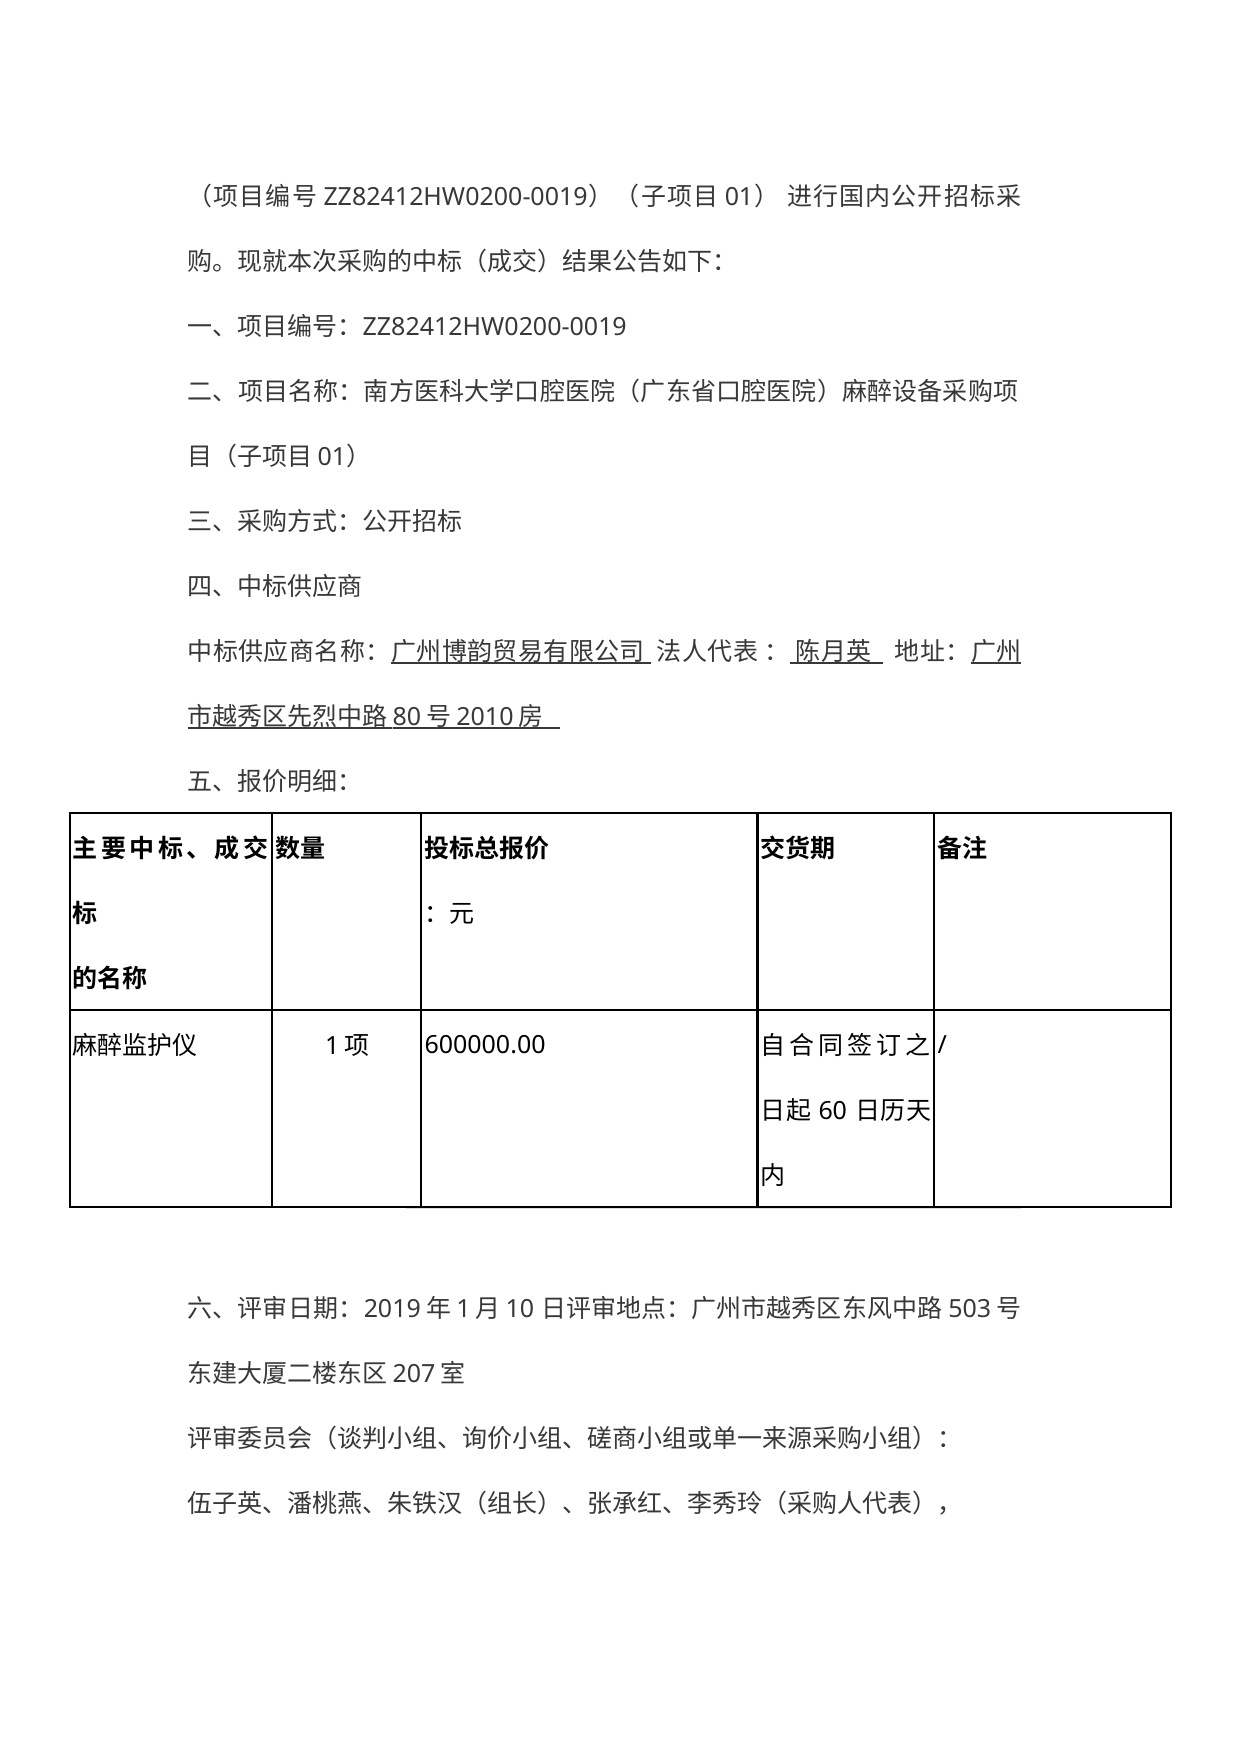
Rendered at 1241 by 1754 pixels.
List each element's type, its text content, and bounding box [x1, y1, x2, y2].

text 中标供应商名称：广州博韵贸易有限公司 法人代表 ： 陈月英 地址：广州市越秀区先烈中路80号2010房 [187, 617, 1021, 747]
text 评审委员会（谈判小组、询价小组、磋商小组或单一来源采购小组）： [187, 1404, 1021, 1469]
table_cell 600000.00 [422, 1011, 756, 1206]
table_header 交货期 [759, 814, 933, 1009]
table_header 数量 [273, 814, 420, 1009]
table_header 投标总报价 ：元 [422, 814, 756, 1009]
table_header 备注 [935, 814, 1170, 1009]
text 五、报价明细： [187, 747, 1021, 812]
text 伍子英、潘桃燕、朱铁汉（组长）、张承红、李秀玲（采购人代表）， [187, 1469, 1021, 1534]
text 四、中标供应商 [187, 552, 1021, 617]
table_cell 麻醉监护仪 [71, 1011, 271, 1206]
table_cell 1项 [273, 1011, 420, 1206]
text 三、采购方式：公开招标 [187, 487, 1021, 552]
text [187, 162, 1021, 292]
table_cell 自合同签订之日起 60 日历天内 [759, 1011, 933, 1206]
text 六、评审日期：2019年1月10 日评审地点：广州市越秀区东风中路503号东建大厦二楼东区207室 [187, 1274, 1021, 1404]
text 一、项目编号：ZZ82412HW0200-0019 [187, 292, 1021, 357]
table_header 主要中标、成交标 的名称 [71, 814, 271, 1009]
table_cell / [935, 1011, 1170, 1206]
text 二、项目名称：南方医科大学口腔医院（广东省口腔医院）麻醉设备采购项目（子项目01） [187, 357, 1021, 487]
